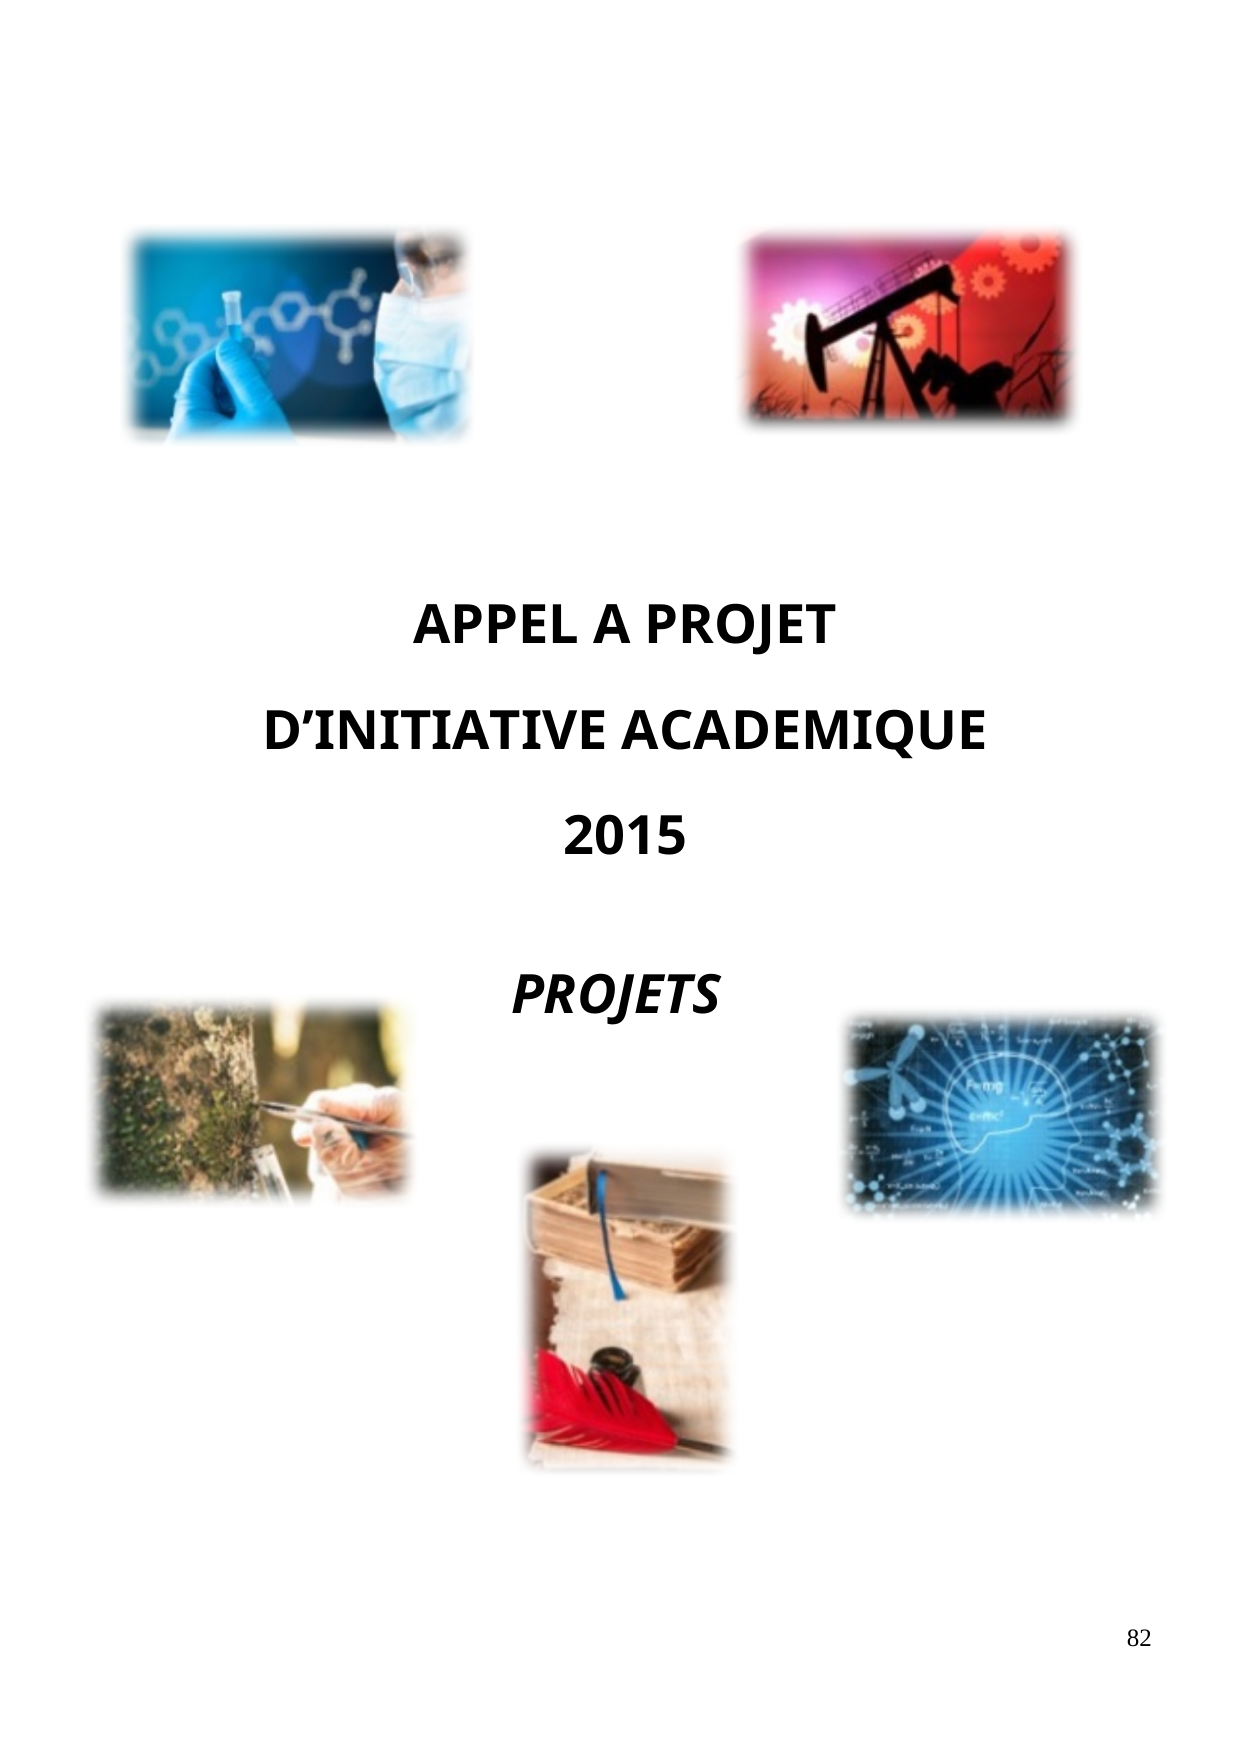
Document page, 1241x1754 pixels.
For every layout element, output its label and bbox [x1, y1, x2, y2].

picture [112, 1022, 391, 1181]
picture [864, 1034, 1139, 1195]
picture [147, 251, 448, 420]
picture [761, 251, 1055, 409]
picture [544, 1170, 712, 1449]
